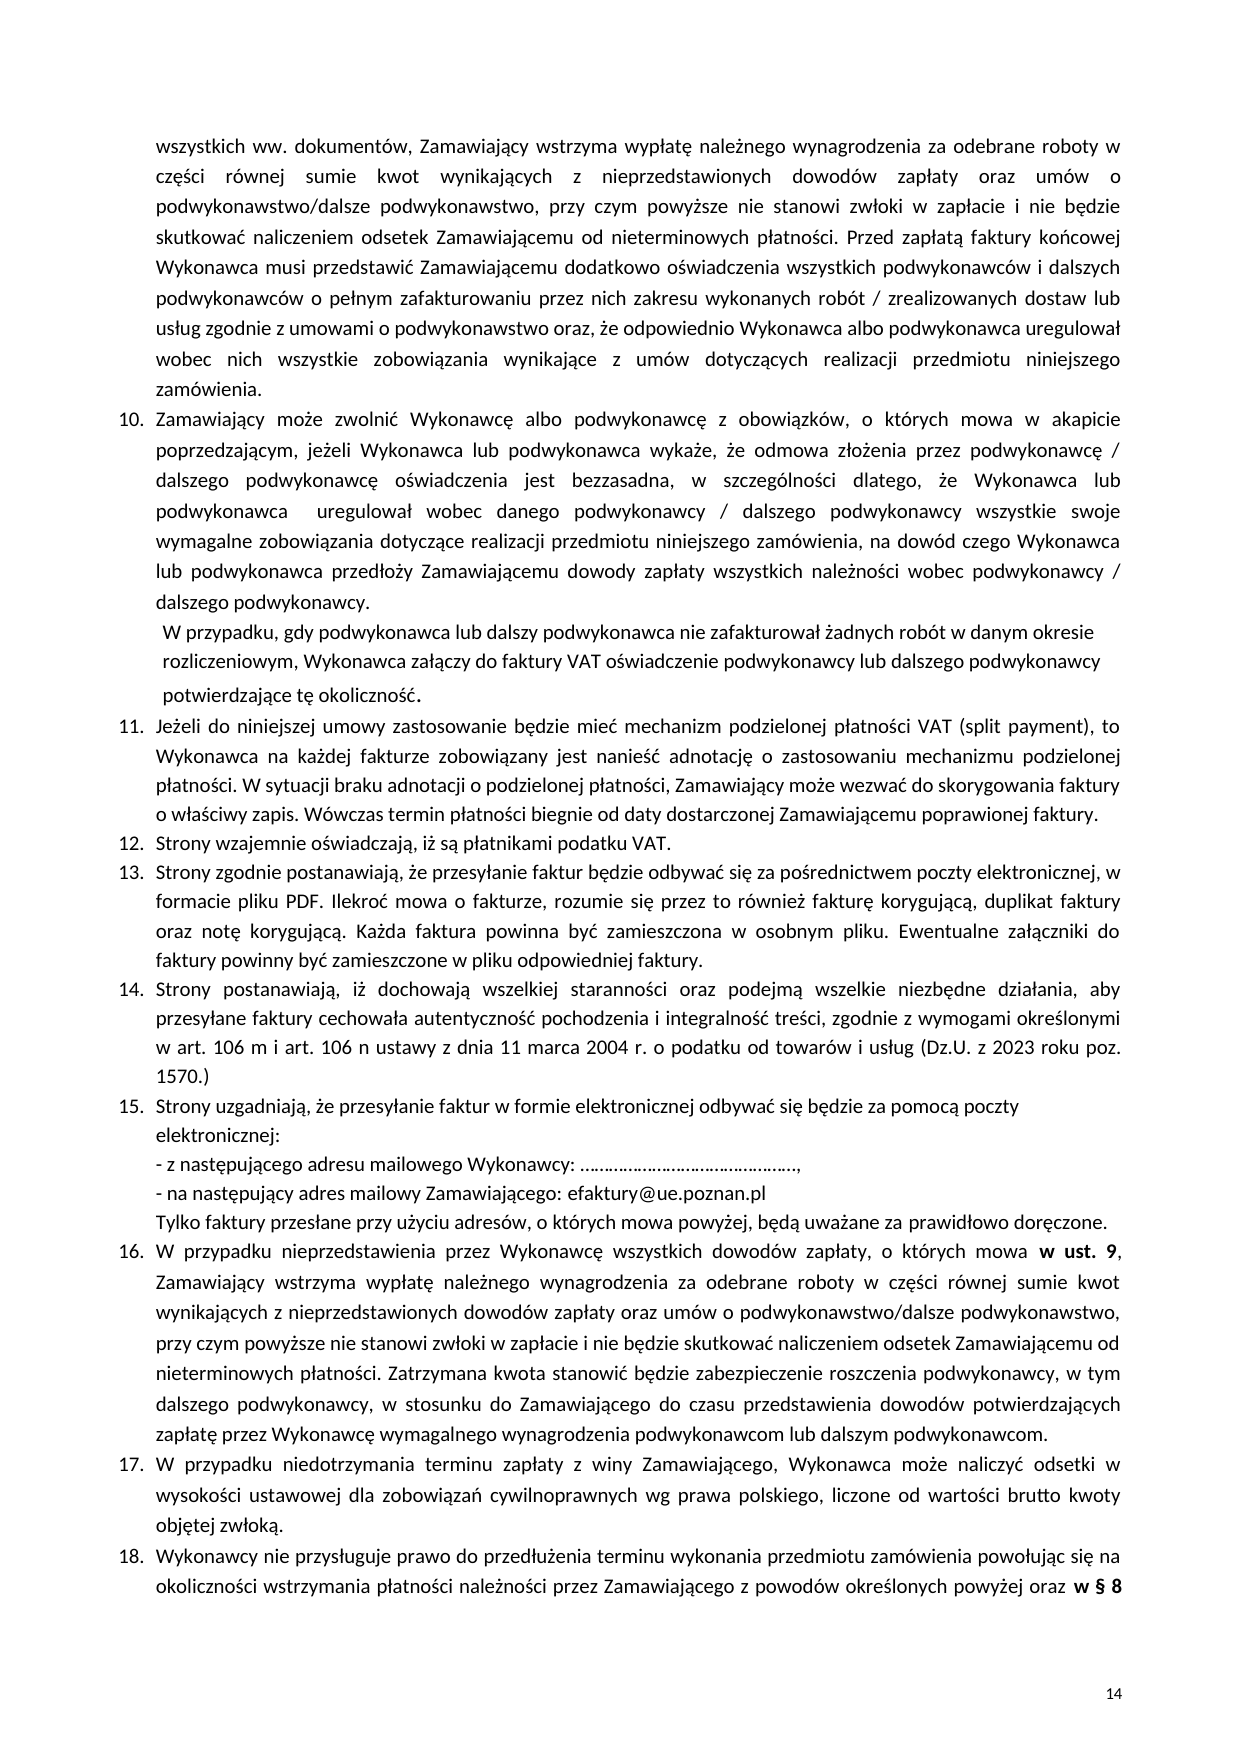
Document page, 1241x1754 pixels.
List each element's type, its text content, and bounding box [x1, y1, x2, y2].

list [118, 1543, 1122, 1599]
list W przypadku niedotrzymania terminu zapłaty z winy Zamawiającego, Wykonawca może naliczyć odsetki w wysokości ustawowej dla zobowiązań cywilnoprawnych wg prawa polskiego, liczone od wartości brutto kwoty objętej zwłoką. [118, 1452, 1122, 1538]
list Strony uzgadniają, że przesyłanie faktur w formie elektronicznej odbywać się będzie za pomocą poczty elektronicznej: [118, 1093, 1122, 1147]
list Jeżeli do niniejszej umowy zastosowanie będzie mieć mechanizm podzielonej płatności VAT (split payment), to Wykonawca na każdej fakturze zobowiązany jest nanieść adnotację o zastosowaniu mechanizmu podzielonej płatności. W sytuacji braku adnotacji o podzielonej płatności, Zamawiający może wezwać do skorygowania faktury o właściwy zapis. Wówczas termin płatności biegnie od daty dostarczonej Zamawiającemu poprawionej faktury. [118, 714, 1122, 827]
list - na następujący adres mailowy Zamawiającego: efaktury@ue.poznan.pl [156, 1180, 1122, 1206]
list Strony zgodnie postanawiają, że przesyłanie faktur będzie odbywać się za pośrednictwem poczty elektronicznej, w formacie pliku PDF. Ilekroć mowa o fakturze, rozumie się przez to również fakturę korygującą, duplikat faktury oraz notę korygującą. Każda faktura powinna być zamieszczona w osobnym pliku. Ewentualne załączniki do faktury powinny być zamieszczone w pliku odpowiedniej faktury. [118, 859, 1122, 972]
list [118, 133, 1122, 402]
list - z następującego adresu mailowego Wykonawcy: ………………………………………, [156, 1151, 1122, 1177]
list W przypadku, gdy podwykonawca lub dalszy podwykonawca nie zafakturował żadnych robót w danym okresie rozliczeniowym, Wykonawca załączy do faktury VAT oświadczenie podwykonawcy lub dalszego podwykonawcy potwierdzające tę okoliczność. [162, 619, 1122, 709]
list Strony wzajemnie oświadczają, iż są płatnikami podatku VAT. [118, 830, 1122, 856]
list Tylko faktury przesłane przy użyciu adresów, o których mowa powyżej, będą uważane za prawidłowo doręczone. [156, 1209, 1122, 1235]
list W przypadku nieprzedstawienia przez Wykonawcę wszystkich dowodów zapłaty, o których mowa w ust. 9, Zamawiający wstrzyma wypłatę należnego wynagrodzenia za odebrane roboty w części równej sumie kwot wynikających z nieprzedstawionych dowodów zapłaty oraz umów o podwykonawstwo/dalsze podwykonawstwo, przy czym powyższe nie stanowi zwłoki w zapłacie i nie będzie skutkować naliczeniem odsetek Zamawiającemu od nieterminowych płatności. Zatrzymana kwota stanowić będzie zabezpieczenie roszczenia podwykonawcy, w tym dalszego podwykonawcy, w stosunku do Zamawiającego do czasu przedstawienia dowodów potwierdzających zapłatę przez Wykonawcę wymagalnego wynagrodzenia podwykonawcom lub dalszym podwykonawcom. [118, 1239, 1122, 1447]
list Zamawiający może zwolnić Wykonawcę albo podwykonawcę z obowiązków, o których mowa w akapicie poprzedzającym, jeżeli Wykonawca lub podwykonawca wykaże, że odmowa złożenia przez podwykonawcę / dalszego podwykonawcę oświadczenia jest bezzasadna, w szczególności dlatego, że Wykonawca lub podwykonawca uregulował wobec danego podwykonawcy / dalszego podwykonawcy wszystkie swoje wymagalne zobowiązania dotyczące realizacji przedmiotu niniejszego zamówienia, na dowód czego Wykonawca lub podwykonawca przedłoży Zamawiającemu dowody zapłaty wszystkich należności wobec podwykonawcy / dalszego podwykonawcy. [118, 407, 1122, 614]
list Strony postanawiają, iż dochowają wszelkiej staranności oraz podejmą wszelkie niezbędne działania, aby przesyłane faktury cechowała autentyczność pochodzenia i integralność treści, zgodnie z wymogami określonymi w art. 106 m i art. 106 n ustawy z dnia 11 marca 2004 r. o podatku od towarów i usług (Dz.U. z 2023 roku poz. 1570.) [118, 976, 1122, 1089]
